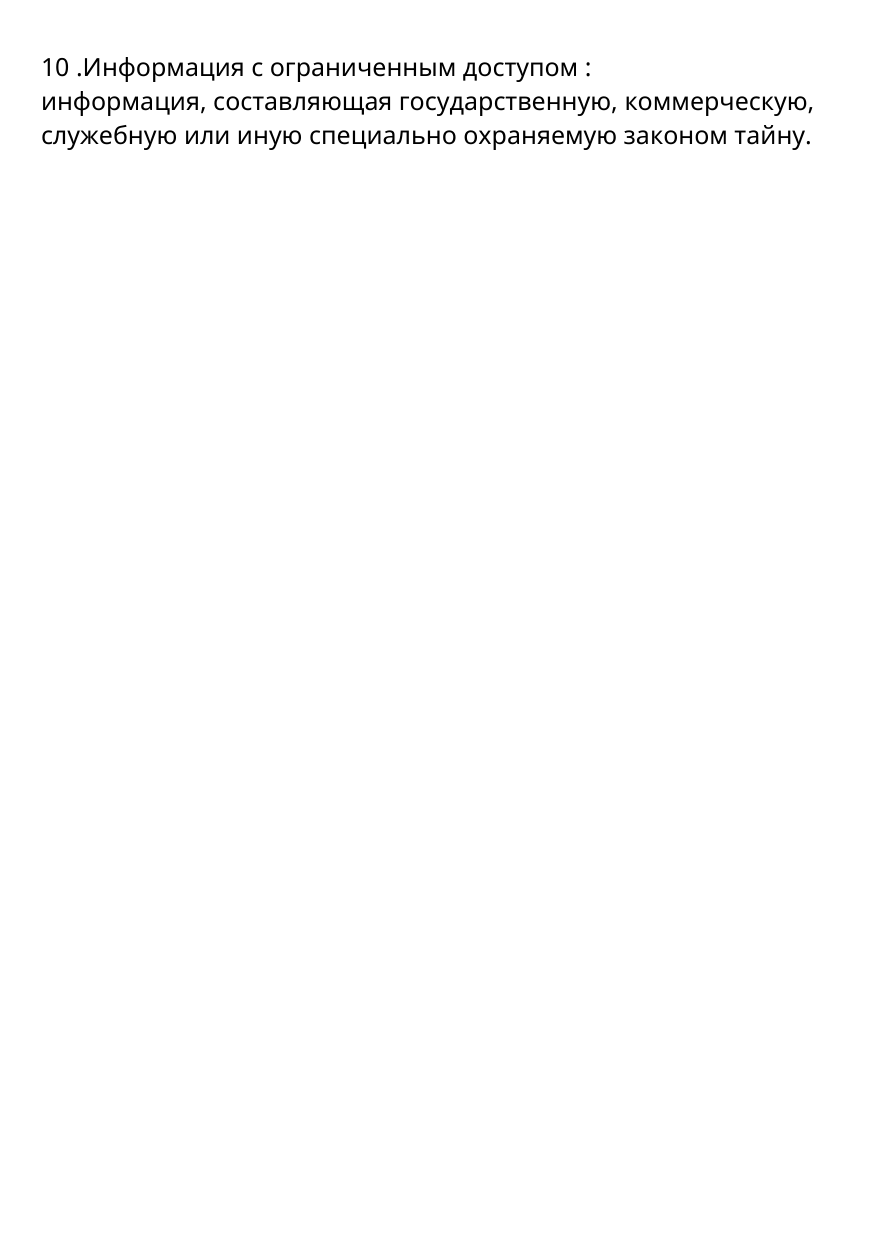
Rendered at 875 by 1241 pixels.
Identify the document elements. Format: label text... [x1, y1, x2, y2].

text 10 .Информация с ограниченным доступом : информация, составляющая государственную, коммерческую, служебную или иную специально охраняемую законом тайну. [41, 49, 827, 151]
